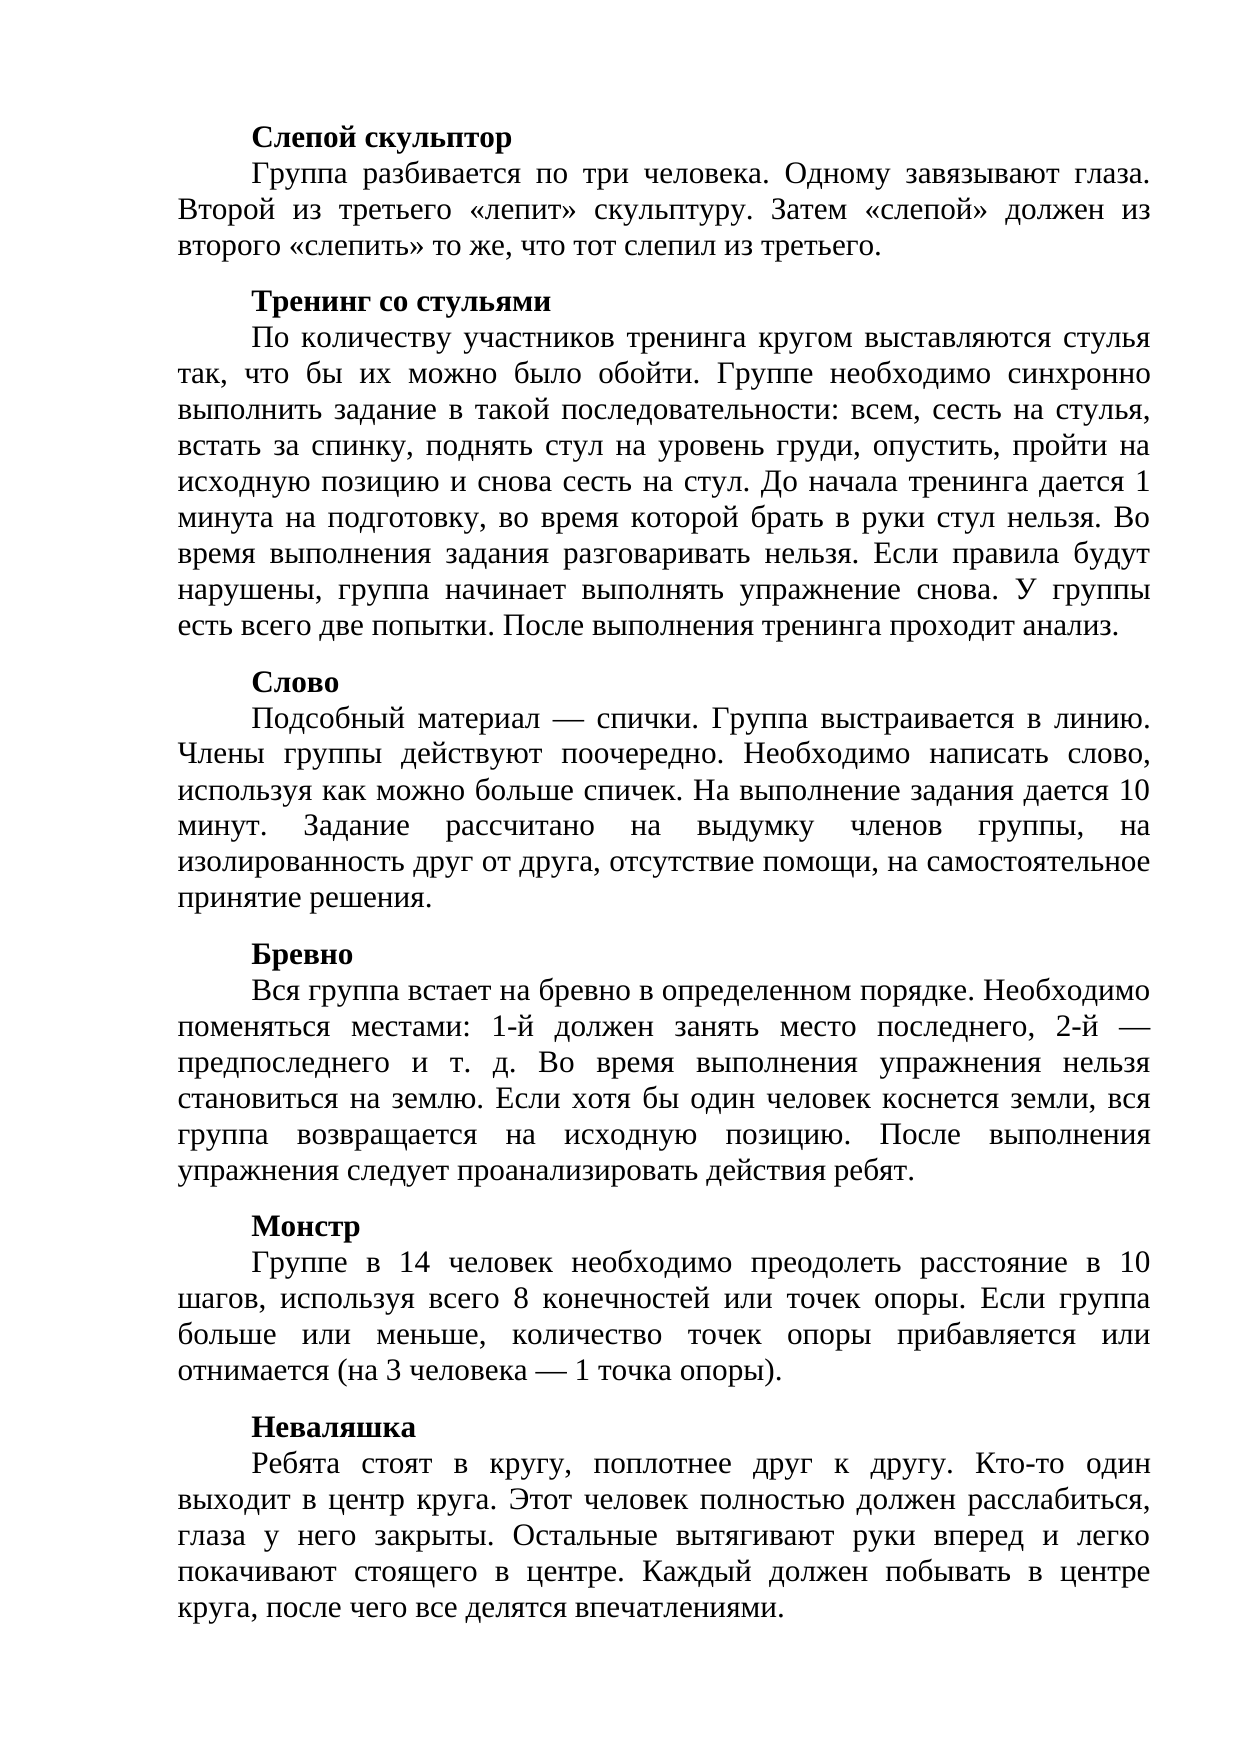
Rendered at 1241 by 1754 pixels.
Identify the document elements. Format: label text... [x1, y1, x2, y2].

text Монстр [177, 1208, 1152, 1244]
text Неваляшка [177, 1408, 1152, 1444]
text Группе в 14 человек необходимо преодолеть расстояние в 10 шагов, используя всего 8 конечностей или точек опоры. Если группа больше или меньше, количество точек опоры прибавляется или отнимается (на 3 человека — 1 точка опоры). [177, 1244, 1152, 1387]
text Бревно [177, 935, 1152, 971]
text По количеству участников тренинга кругом выставляются стулья так, что бы их можно было обойти. Группе необходимо синхронно выполнить задание в такой последовательности: всем, сесть на стулья, встать за спинку, поднять стул на уровень груди, опустить, пройти на исходную позицию и снова сесть на стул. До начала тренинга дается 1 минута на подготовку, во время которой брать в руки стул нельзя. Во время выполнения задания разговаривать нельзя. Если правила будут нарушены, группа начинает выполнять упражнение снова. У группы есть всего две попытки. После выполнения тренинга проходит анализ. [177, 319, 1152, 642]
text Тренинг со стульями [177, 283, 1152, 319]
text Слово [177, 663, 1152, 699]
text Вся группа встает на бревно в определенном порядке. Необходимо поменяться местами: 1-й должен занять место последнего, 2-й — предпоследнего и т. д. Во время выполнения упражнения нельзя становиться на землю. Если хотя бы один человек коснется земли, вся группа возвращается на исходную позицию. После выполнения упражнения следует проанализировать действия ребят. [177, 971, 1152, 1187]
text Подсобный материал — спички. Группа выстраивается в линию. Члены группы действуют поочередно. Необходимо написать слово, используя как можно больше спичек. На выполнение задания дается 10 минут. Задание рассчитано на выдумку членов группы, на изолированность друг от друга, отсутствие помощи, на самостоятельное принятие решения. [177, 699, 1152, 914]
text Ребята стоят в кругу, поплотнее друг к другу. Кто-то один выходит в центр круга. Этот человек полностью должен расслабиться, глаза у него закрыты. Остальные вытягивают руки вперед и легко покачивают стоящего в центре. Каждый должен побывать в центре круга, после чего все делятся впечатлениями. [177, 1444, 1152, 1624]
text Группа разбивается по три человека. Одному завязывают глаза. Второй из третьего «лепит» скульптуру. Затем «слепой» должен из второго «слепить» то же, что тот слепил из третьего. [177, 154, 1152, 262]
text Слепой скульптор [177, 118, 1152, 154]
